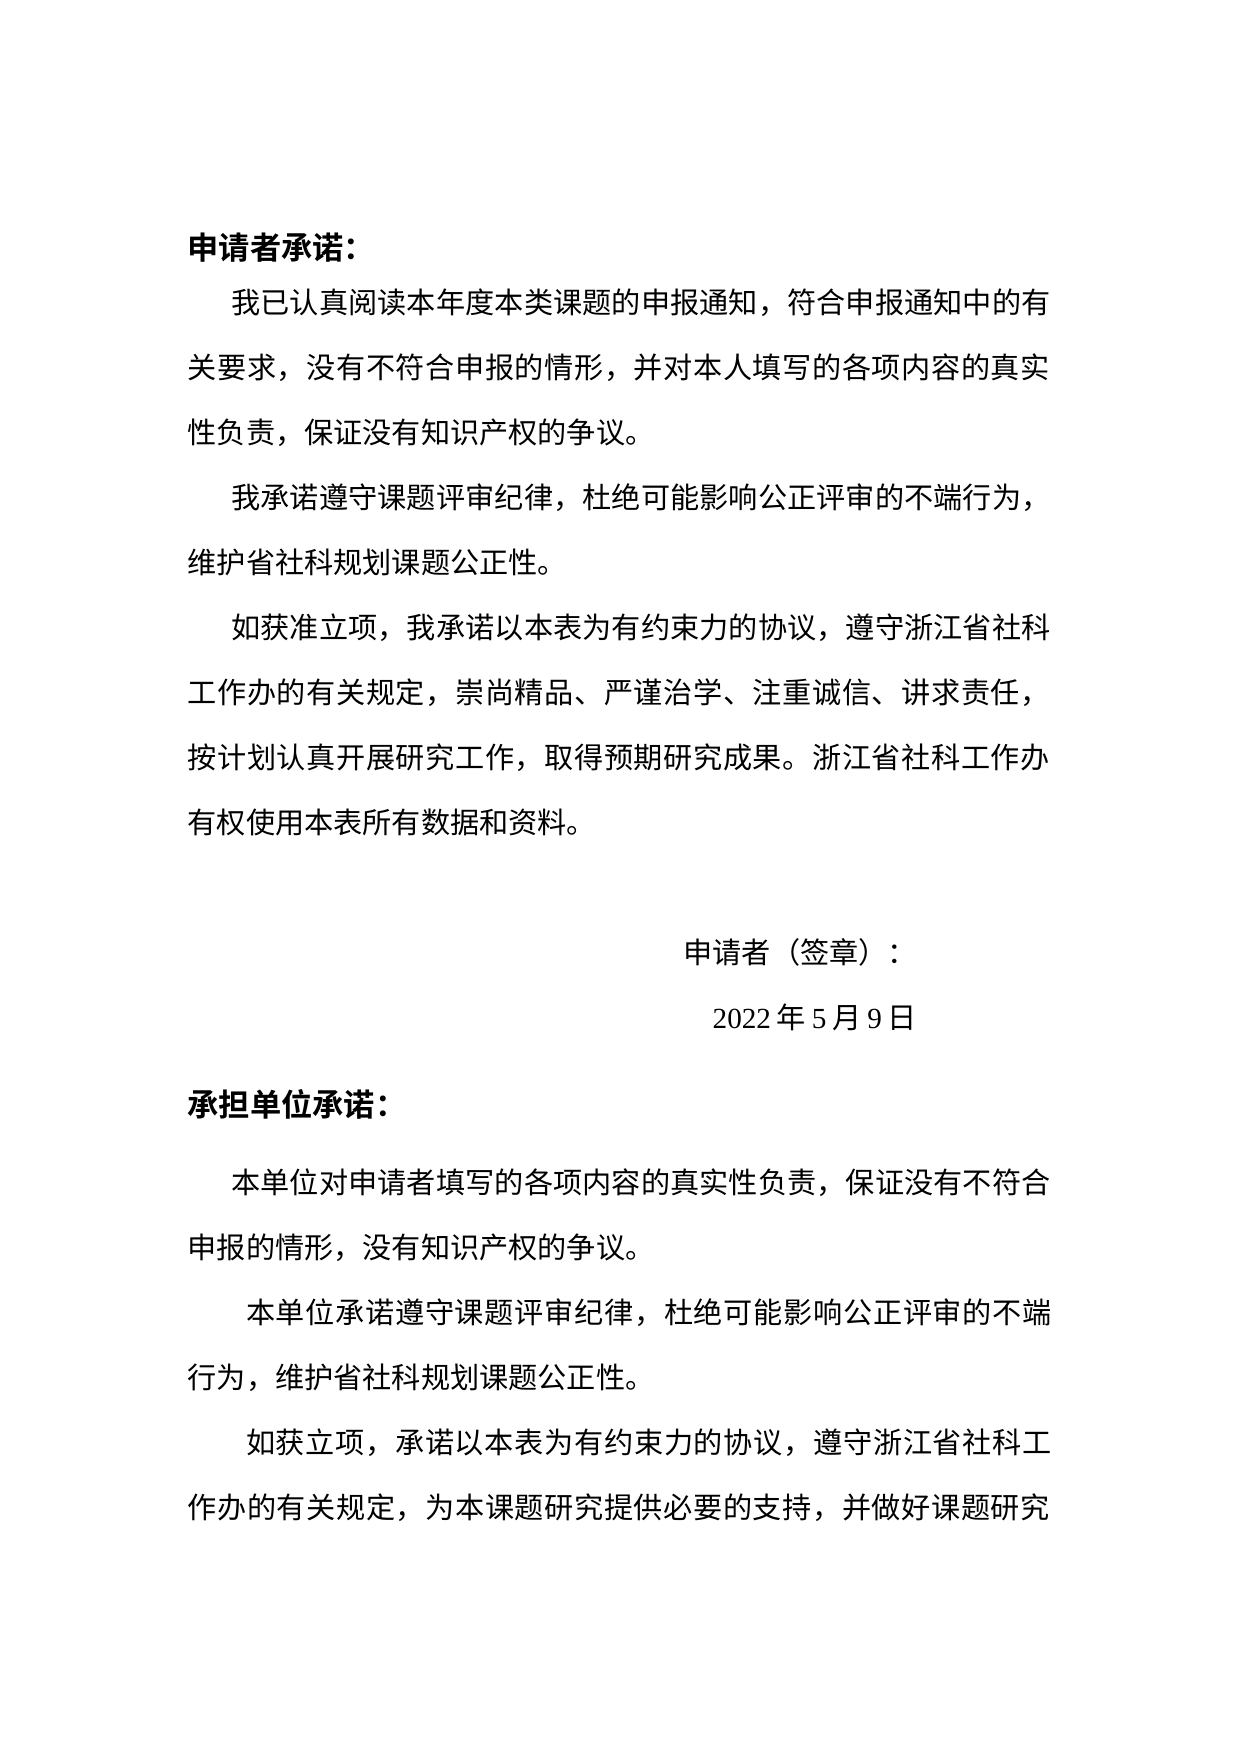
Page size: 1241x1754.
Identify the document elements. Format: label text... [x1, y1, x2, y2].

text 2022年5月9日 [187, 983, 1053, 1048]
text 我已认真阅读本年度本类课题的申报通知，符合申报通知中的有关要求，没有不符合申报的情形，并对本人填写的各项内容的真实性负责，保证没有知识产权的争议。 [187, 268, 1053, 463]
text 本单位对申请者填写的各项内容的真实性负责，保证没有不符合申报的情形，没有知识产权的争议。 [187, 1148, 1053, 1278]
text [187, 1408, 1053, 1538]
text 申请者（签章）： [187, 918, 1053, 983]
text 我承诺遵守课题评审纪律，杜绝可能影响公正评审的不端行为，维护省社科规划课题公正性。 [187, 463, 1053, 593]
text 承担单位承诺： [187, 1081, 1053, 1126]
text 申请者承诺： [187, 223, 1053, 268]
text 本单位承诺遵守课题评审纪律，杜绝可能影响公正评审的不端行为，维护省社科规划课题公正性。 [187, 1278, 1053, 1408]
text 如获准立项，我承诺以本表为有约束力的协议，遵守浙江省社科工作办的有关规定，崇尚精品、严谨治学、注重诚信、讲求责任，按计划认真开展研究工作，取得预期研究成果。浙江省社科工作办有权使用本表所有数据和资料。 [187, 593, 1053, 853]
